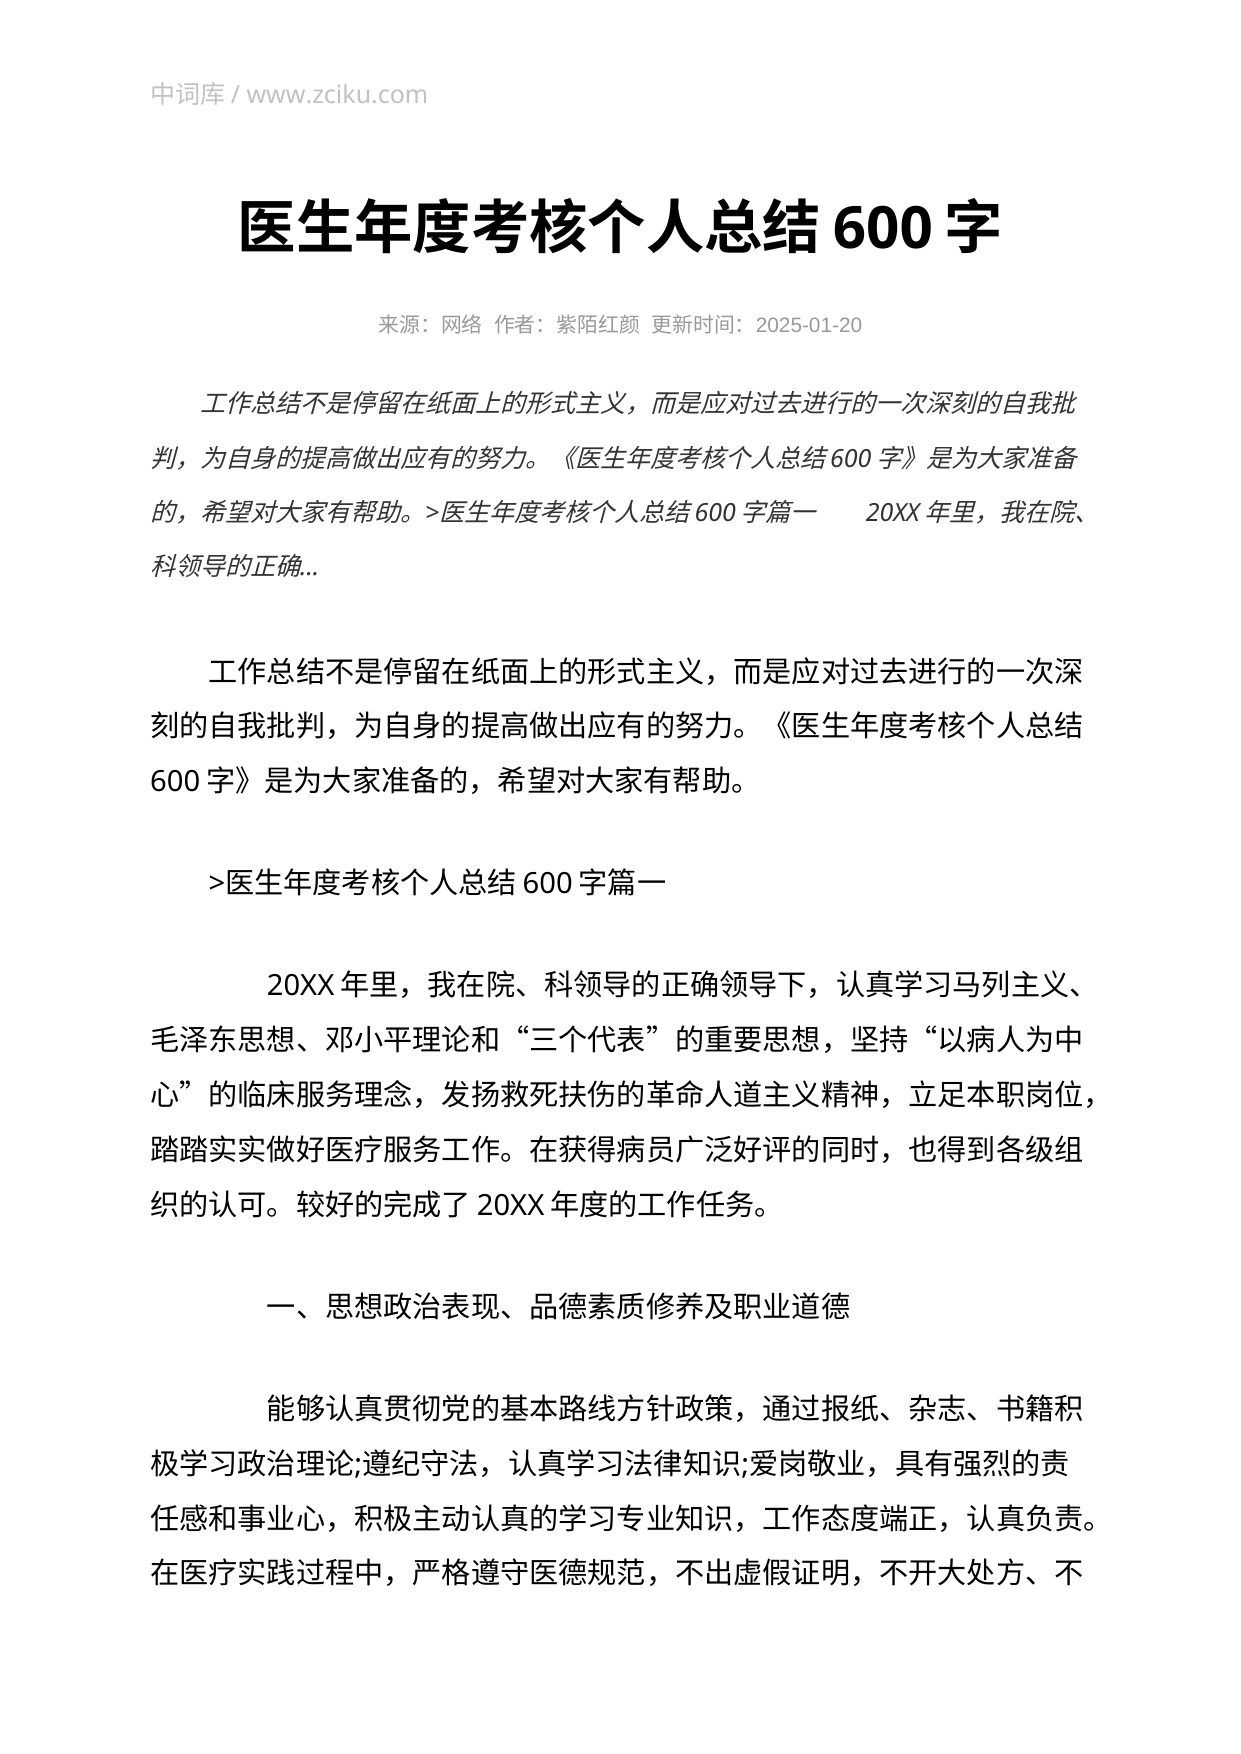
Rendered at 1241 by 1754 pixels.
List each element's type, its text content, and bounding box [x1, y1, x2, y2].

text 20XX年里，我在院、科领导的正确领导下，认真学习马列主义、毛泽东思想、邓小平理论和“三个代表”的重要思想，坚持“以病人为中心”的临床服务理念，发扬救死扶伤的革命人道主义精神，立足本职岗位，踏踏实实做好医疗服务工作。在获得病员广泛好评的同时，也得到各级组织的认可。较好的完成了20XX年度的工作任务。 [150, 962, 1090, 1224]
text 工作总结不是停留在纸面上的形式主义，而是应对过去进行的一次深刻的自我批判，为自身的提高做出应有的努力。《医生年度考核个人总结600字》是为大家准备的，希望对大家有帮助。>医生年度考核个人总结600字篇一 20XX年里，我在院、科领导的正确... [150, 384, 1090, 583]
text >医生年度考核个人总结600字篇一 [150, 860, 1090, 902]
text 工作总结不是停留在纸面上的形式主义，而是应对过去进行的一次深刻的自我批判，为自身的提高做出应有的努力。《医生年度考核个人总结600字》是为大家准备的，希望对大家有帮助。 [150, 648, 1090, 800]
text 来源：网络 作者：紫陌红颜 更新时间：2025-01-20 [150, 313, 1090, 337]
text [150, 1385, 1090, 1592]
subtitle 医生年度考核个人总结600字 [150, 181, 1090, 266]
text 一、思想政治表现、品德素质修养及职业道德 [150, 1283, 1090, 1326]
